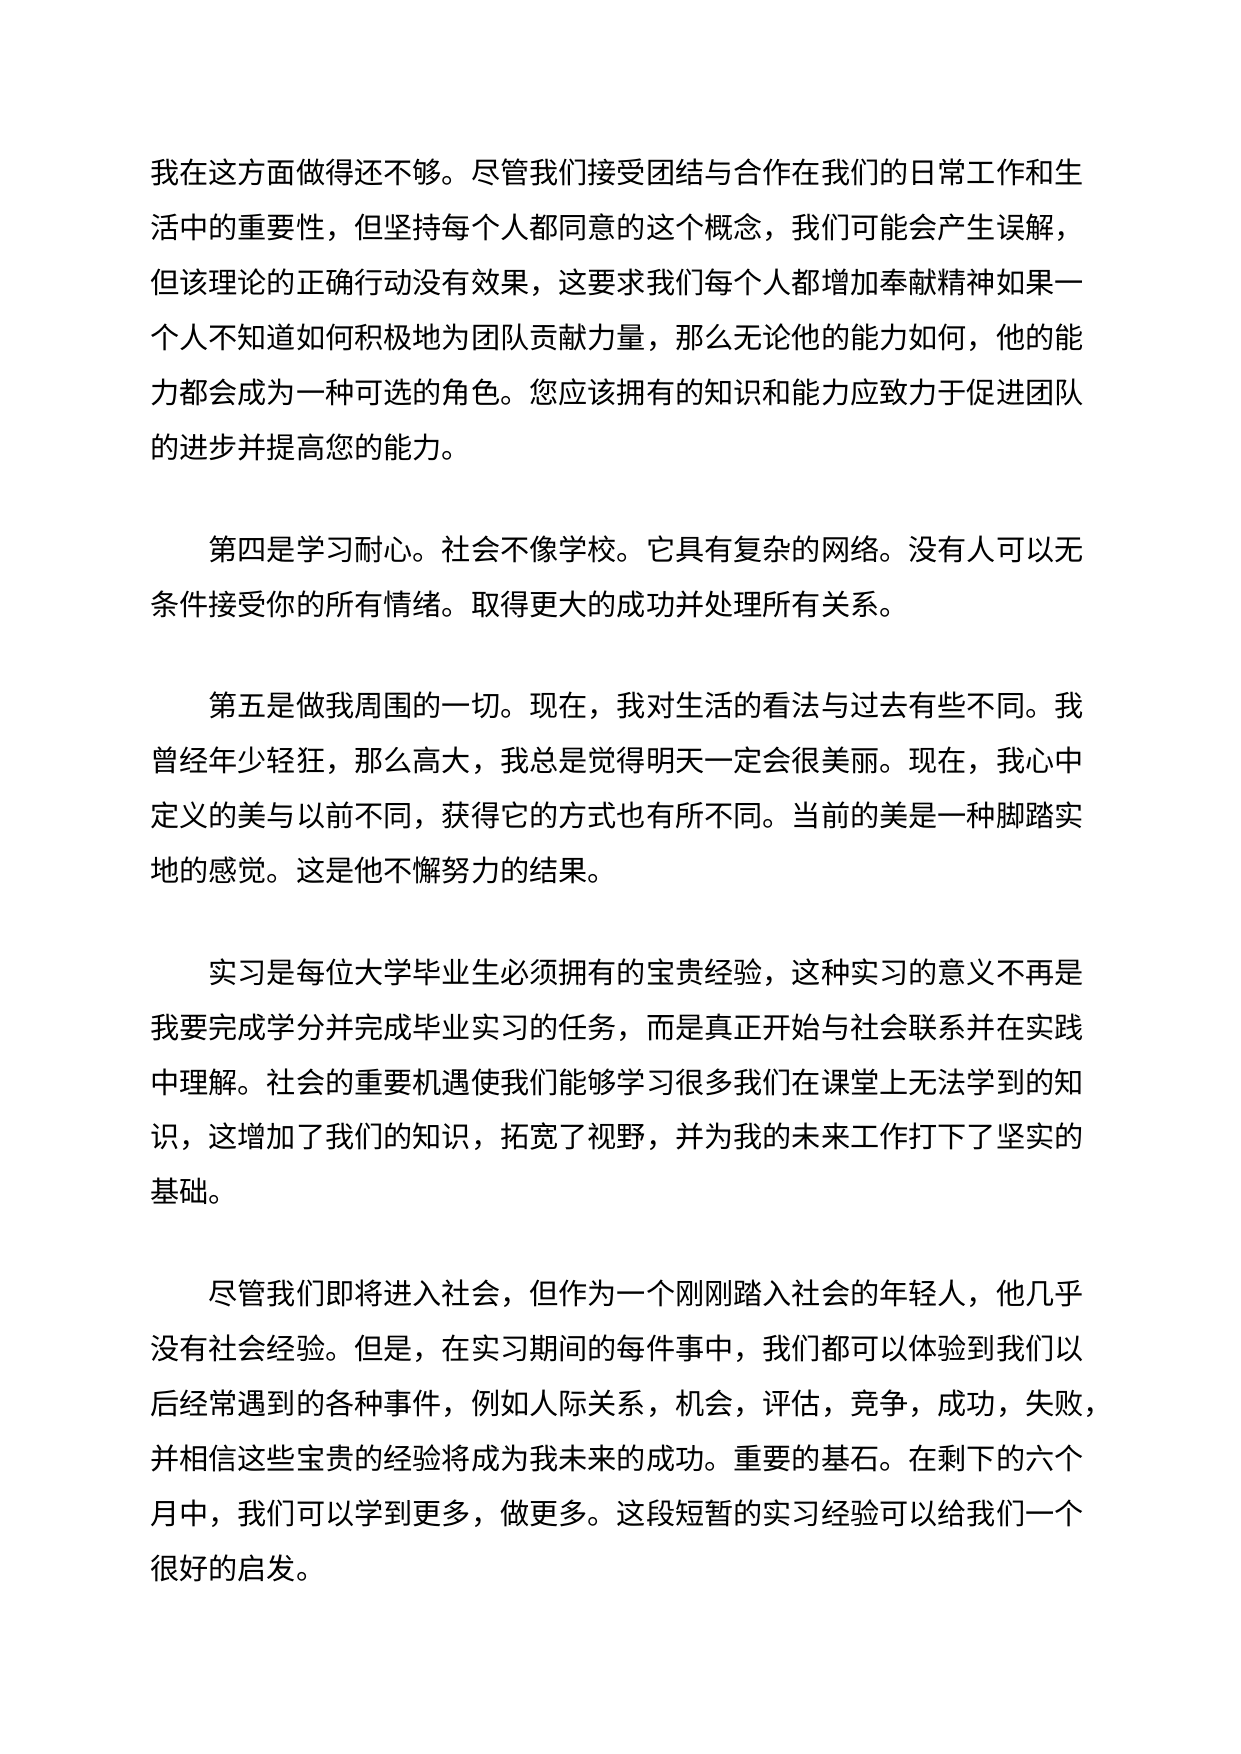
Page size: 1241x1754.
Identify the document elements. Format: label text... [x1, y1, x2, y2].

text 第五是做我周围的一切。现在，我对生活的看法与过去有些不同。我曾经年少轻狂，那么高大，我总是觉得明天一定会很美丽。现在，我心中定义的美与以前不同，获得它的方式也有所不同。当前的美是一种脚踏实地的感觉。这是他不懈努力的结果。 [150, 683, 1090, 890]
text 尽管我们即将进入社会，但作为一个刚刚踏入社会的年轻人，他几乎没有社会经验。但是，在实习期间的每件事中，我们都可以体验到我们以后经常遇到的各种事件，例如人际关系，机会，评估，竞争，成功，失败，并相信这些宝贵的经验将成为我未来的成功。重要的基石。在剩下的六个月中，我们可以学到更多，做更多。这段短暂的实习经验可以给我们一个很好的启发。 [150, 1271, 1090, 1587]
text 第四是学习耐心。社会不像学校。它具有复杂的网络。没有人可以无条件接受你的所有情绪。取得更大的成功并处理所有关系。 [150, 526, 1090, 623]
text 实习是每位大学毕业生必须拥有的宝贵经验，这种实习的意义不再是我要完成学分并完成毕业实习的任务，而是真正开始与社会联系并在实践中理解。社会的重要机遇使我们能够学习很多我们在课堂上无法学到的知识，这增加了我们的知识，拓宽了视野，并为我的未来工作打下了坚实的基础。 [150, 949, 1090, 1211]
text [150, 150, 1090, 467]
